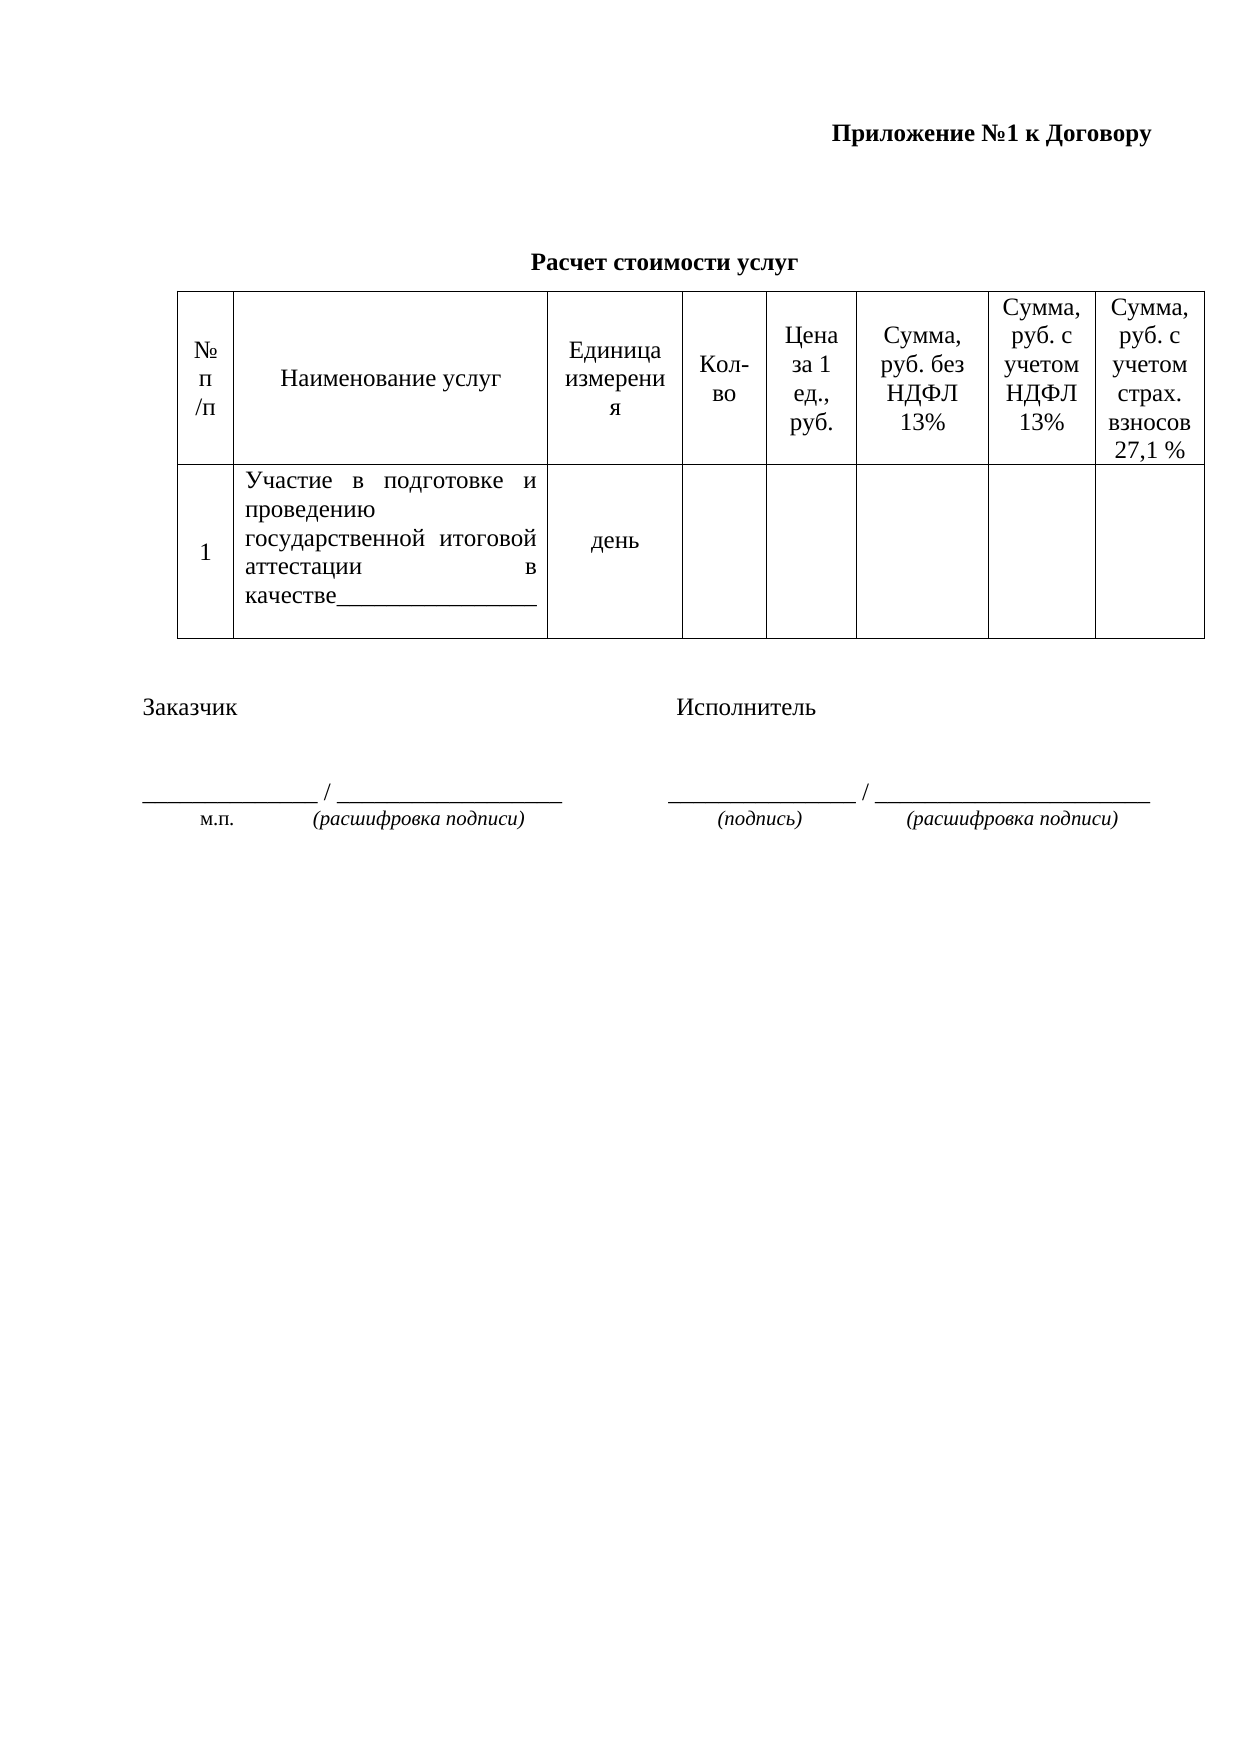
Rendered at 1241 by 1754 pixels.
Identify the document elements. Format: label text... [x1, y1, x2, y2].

text Приложение №1 к Договору [177, 118, 1152, 147]
table_cell день [548, 465, 682, 638]
text Расчет стоимости услуг [177, 247, 1152, 276]
table_header Кол-во [683, 292, 766, 464]
table_cell [683, 465, 766, 638]
table_header Наименование услуг [234, 292, 547, 464]
table_cell [989, 465, 1095, 638]
table_header Сумма, руб. без НДФЛ 13% [857, 292, 988, 464]
text Заказчик Исполнитель [83, 692, 1152, 721]
table_header № п/п [178, 292, 233, 464]
table_cell [767, 465, 856, 638]
table_header Единица измерения [548, 292, 682, 464]
table_cell Участие в подготовке и проведению государственной итоговой аттестации в качестве________________ [234, 465, 547, 638]
table_cell 1 [178, 465, 233, 638]
text м.п. (расшифровка подписи) (подпись) (расшифровка подписи) [83, 806, 1152, 830]
text ______________ / __________________ _______________ / ______________________ [83, 777, 1152, 806]
table_header Цена за 1 ед., руб. [767, 292, 856, 464]
table_cell [1096, 465, 1204, 638]
table_header Сумма, руб. с учетом НДФЛ 13% [989, 292, 1095, 464]
table_cell [857, 465, 988, 638]
table_header Сумма, руб. с учетом страх. взносов 27,1 % [1096, 292, 1204, 464]
